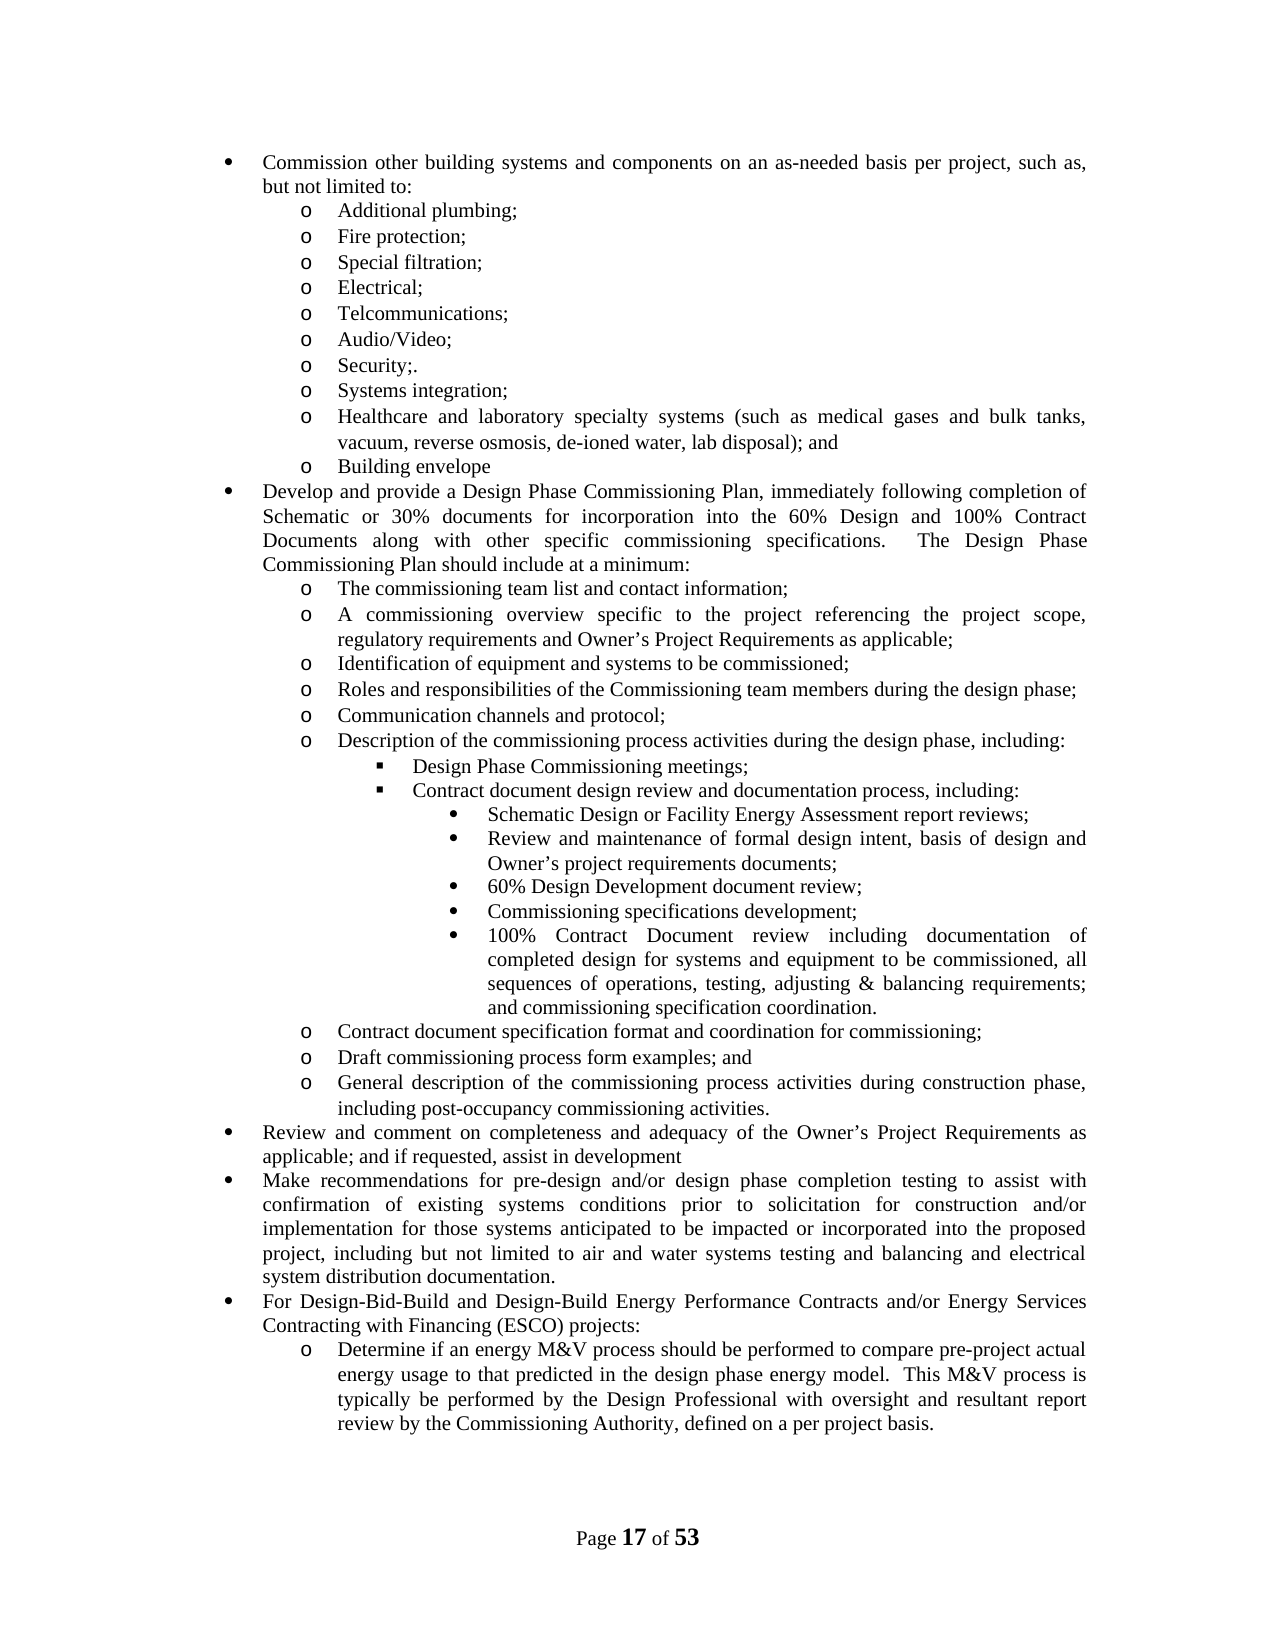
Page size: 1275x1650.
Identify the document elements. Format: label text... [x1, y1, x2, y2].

list Commission other building systems and components on an as-needed basis per project, such as, but not limited to: [225, 150, 1087, 198]
list The commissioning team list and contact information; [300, 576, 1087, 601]
list Review and maintenance of formal design intent, basis of design and Owner’s project requirements documents; [450, 826, 1087, 874]
list Building envelope [300, 454, 1087, 479]
list Audio/Video; [300, 327, 1087, 352]
list Fire protection; [300, 224, 1087, 249]
list Roles and responsibilities of the Commissioning team members during the design phase; [300, 677, 1087, 703]
list Telcommunications; [300, 301, 1087, 327]
list Review and comment on completeness and adequacy of the Owner’s Project Requirements as applicable; and if requested, assist in development [225, 1120, 1087, 1168]
list Security;. [300, 352, 1087, 378]
list General description of the commissioning process activities during construction phase, including post-occupancy commissioning activities. [300, 1070, 1087, 1120]
list Description of the commissioning process activities during the design phase, including: [300, 728, 1087, 754]
list Commissioning specifications development; [450, 898, 1087, 923]
list Draft commissioning process form examples; and [300, 1044, 1087, 1070]
list Electrical; [300, 275, 1087, 301]
list Contract document design review and documentation process, including: [375, 778, 1087, 802]
list Design Phase Commissioning meetings; [375, 754, 1087, 778]
list Schematic Design or Facility Energy Assessment report reviews; [450, 802, 1087, 826]
list Determine if an energy M&V process should be performed to compare pre-project actual energy usage to that predicted in the design phase energy model. This M&V process is typically be performed by the Design Professional with oversight and resultant report review by the Commissioning Authority, defined on a per project basis. [300, 1337, 1087, 1434]
list Special filtration; [300, 249, 1087, 275]
list For Design-Bid-Build and Design-Build Energy Performance Contracts and/or Energy Services Contracting with Financing (ESCO) projects: [225, 1288, 1087, 1337]
list 60% Design Development document review; [450, 874, 1087, 898]
list Communication channels and protocol; [300, 703, 1087, 728]
list 100% Contract Document review including documentation of completed design for systems and equipment to be commissioned, all sequences of operations, testing, adjusting & balancing requirements; and commissioning specification coordination. [450, 923, 1087, 1019]
list Healthcare and laboratory specialty systems (such as medical gases and bulk tanks, vacuum, reverse osmosis, de-ioned water, lab disposal); and [300, 404, 1087, 454]
list Systems integration; [300, 378, 1087, 404]
list Make recommendations for pre-design and/or design phase completion testing to assist with confirmation of existing systems conditions prior to solicitation for construction and/or implementation for those systems anticipated to be impacted or incorporated into the proposed project, including but not limited to air and water systems testing and balancing and electrical system distribution documentation. [225, 1168, 1087, 1288]
list Additional plumbing; [300, 198, 1087, 224]
list A commissioning overview specific to the project referencing the project scope, regulatory requirements and Owner’s Project Requirements as applicable; [300, 601, 1087, 651]
list Contract document specification format and coordination for commissioning; [300, 1019, 1087, 1044]
list Develop and provide a Design Phase Commissioning Plan, immediately following completion of Schematic or 30% documents for incorporation into the 60% Design and 100% Contract Documents along with other specific commissioning specifications. The Design Phase Commissioning Plan should include at a minimum: [225, 479, 1087, 576]
list Identification of equipment and systems to be commissioned; [300, 651, 1087, 677]
